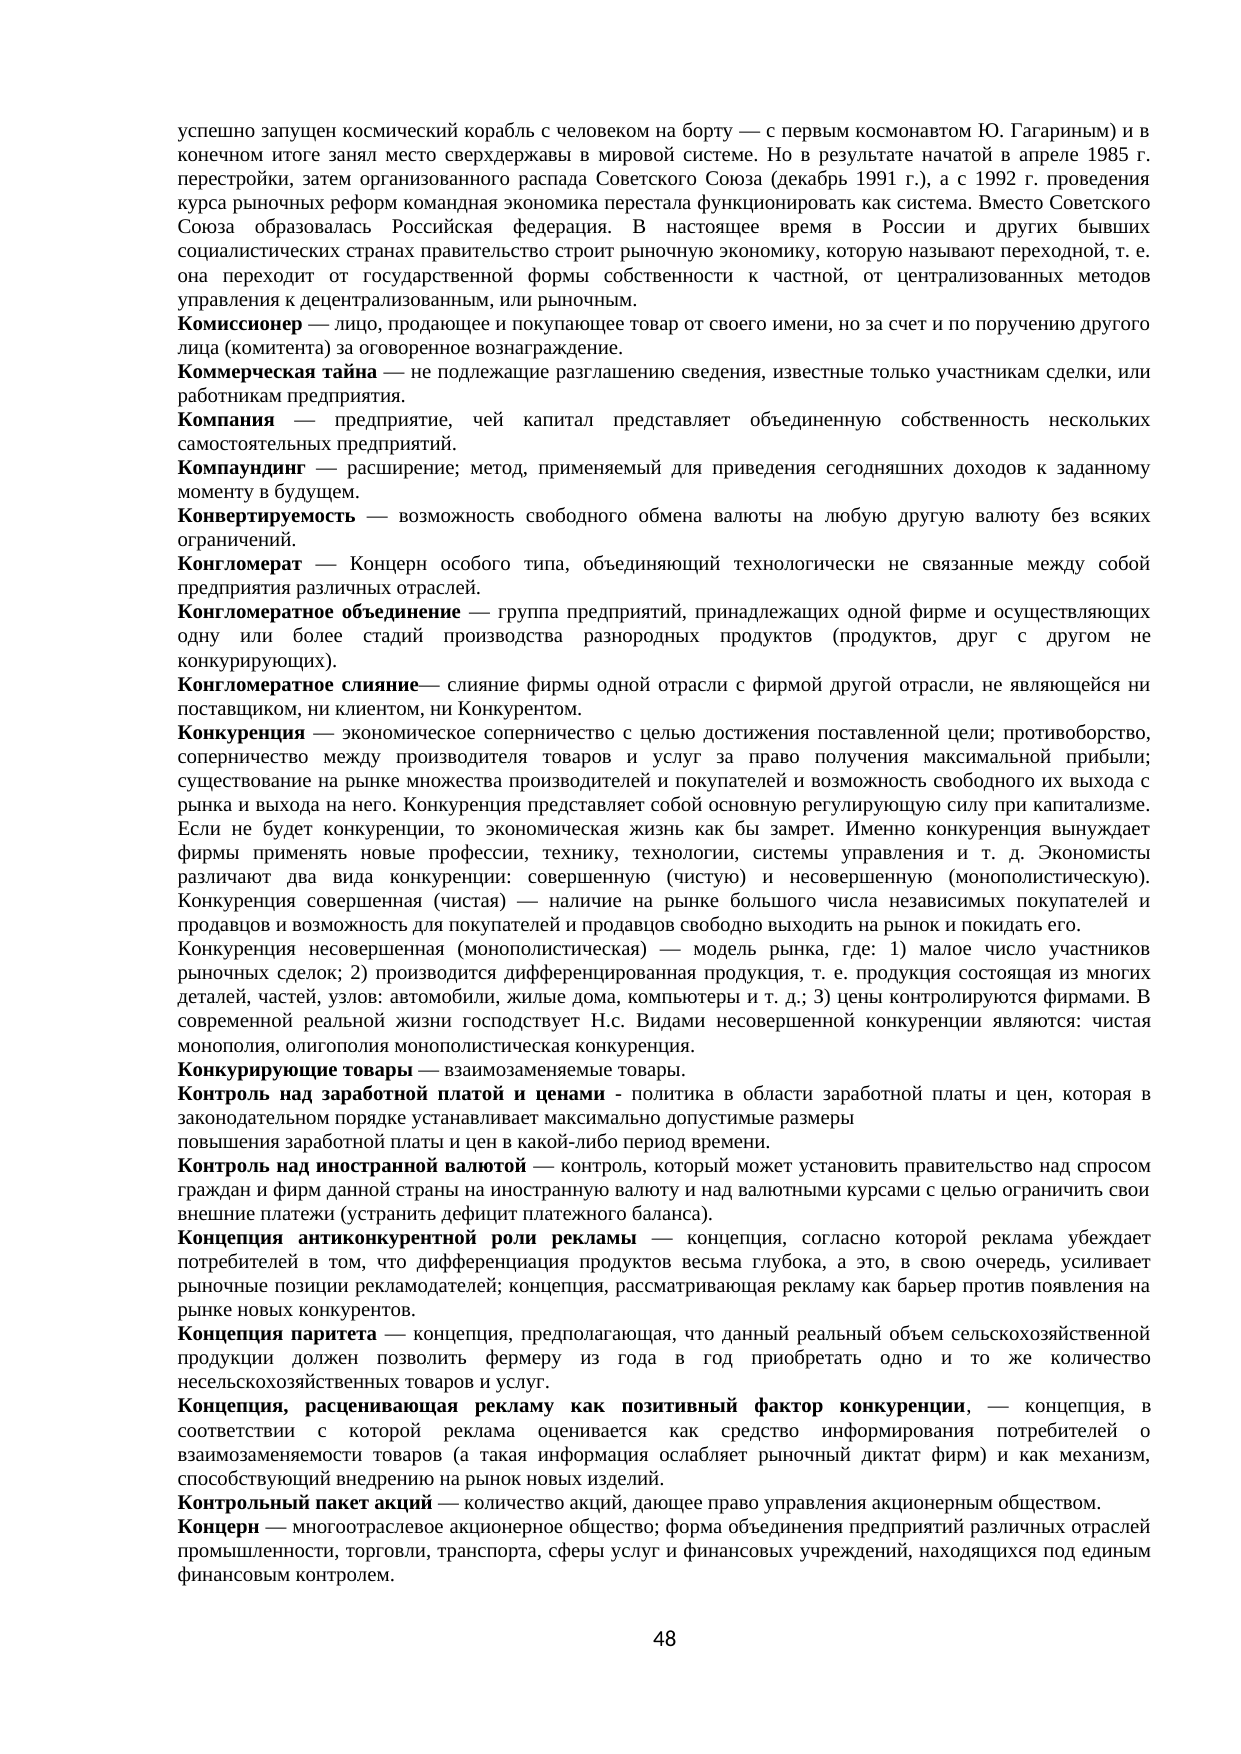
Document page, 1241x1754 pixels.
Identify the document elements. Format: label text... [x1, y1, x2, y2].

text Контрольный пакет акций — количество акций, дающее право управления акционерным обществом. [177, 1490, 1152, 1514]
text Комиссионер — лицо, продающее и покупающее товар от своего имени, но за счет и по поручению другого лица (комитента) за оговоренное вознаграждение. [177, 311, 1152, 359]
text Конкуренция несовершенная (монополистическая) — модель рынка, где: 1) малое число участников рыночных сделок; 2) производится дифференцированная продукция, т. е. продукция состоящая из многих деталей, частей, узлов: автомобили, жилые дома, компьютеры и т. д.; З) цены контролируются фирмами. В современной реальной жизни господствует Н.с. Видами несовершенной конкуренции являются: чистая монополия, олигополия монополистическая конкуренция. [177, 936, 1152, 1057]
text Концепция паритета — концепция, предполагающая, что данный реальный объем сельскохозяйственной продукции должен позволить фермеру из года в год приобретать одно и то же количество несельскохозяйственных товаров и услуг. [177, 1321, 1152, 1393]
text Концепция, расценивающая рекламу как позитивный фактор конкуренции, — концепция, в соответствии с которой реклама оценивается как средство информирования потребителей о взаимозаменяемости товаров (а такая информация ослабляет рыночный диктат фирм) и как механизм, способствующий внедрению на рынок новых изделий. [177, 1393, 1152, 1490]
text Конгломерат — Концерн особого типа, объединяющий технологически не связанные между собой предприятия различных отраслей. [177, 551, 1152, 599]
text Концепция антиконкурентной роли рекламы — концепция, согласно которой реклама убеждает потребителей в том, что дифференциация продуктов весьма глубока, а это, в свою очередь, усиливает рыночные позиции рекламодателей; концепция, рассматривающая рекламу как барьер против появления на рынке новых конкурентов. [177, 1225, 1152, 1321]
text Конкурирующие товары — взаимозаменяемые товары. [177, 1057, 1152, 1081]
text Компания — предприятие, чей капитал представляет объединенную собственность нескольких самостоятельных предприятий. [177, 407, 1152, 455]
text повышения заработной платы и цен в какой-либо период времени. [177, 1129, 1152, 1153]
text Конгломератное объединение — группа предприятий, принадлежащих одной фирме и осуществляющих одну или более стадий производства разнородных продуктов (продуктов, друг с другом не конкурирующих). [177, 599, 1152, 672]
text Конгломератное слияние— слияние фирмы одной отрасли с фирмой другой отрасли, не являющейся ни поставщиком, ни клиентом, ни Конкурентом. [177, 672, 1152, 720]
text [177, 118, 1152, 311]
text Концерн — многоотраслевое акционерное общество; форма объединения предприятий различных отраслей промышленности, торговли, транспорта, сферы услуг и финансовых учреждений, находящихся под единым финансовым контролем. [177, 1514, 1152, 1586]
text Коммерческая тайна — не подлежащие разглашению сведения, известные только участникам сделки, или работникам предприятия. [177, 359, 1152, 407]
text Контроль над заработной платой и ценами - политика в области заработной платы и цен, которая в законодательном порядке устанавливает максимально допустимые размеры [177, 1081, 1152, 1129]
text Конвертируемость — возможность свободного обмена валюты на любую другую валюту без всяких ограничений. [177, 503, 1152, 551]
text Конкуренция — экономическое соперничество с целью достижения поставленной цели; противоборство, соперничество между производителя товаров и услуг за право получения максимальной прибыли; существование на рынке множества производителей и покупателей и возможность свободного их выхода с рынка и выхода на него. Конкуренция представляет собой основную регулирующую силу при капитализме. Если не будет конкуренции, то экономическая жизнь как бы замрет. Именно конкуренция вынуждает фирмы применять новые профессии, технику, технологии, системы управления и т. д. Экономисты различают два вида конкуренции: совершенную (чистую) и несовершенную (монополистическую). Конкуренция совершенная (чистая) — наличие на рынке большого числа независимых покупателей и продавцов и возможность для покупателей и продавцов свободно выходить на рынок и покидать его. [177, 720, 1152, 936]
text Компаундинг — расширение; метод, применяемый для приведения сегодняшних доходов к заданному моменту в будущем. [177, 455, 1152, 503]
text Контроль над иностранной валютой — контроль, который может установить правительство над спросом граждан и фирм данной страны на иностранную валюту и над валютными курсами с целью ограничить свои внешние платежи (устранить дефицит платежного баланса). [177, 1153, 1152, 1225]
